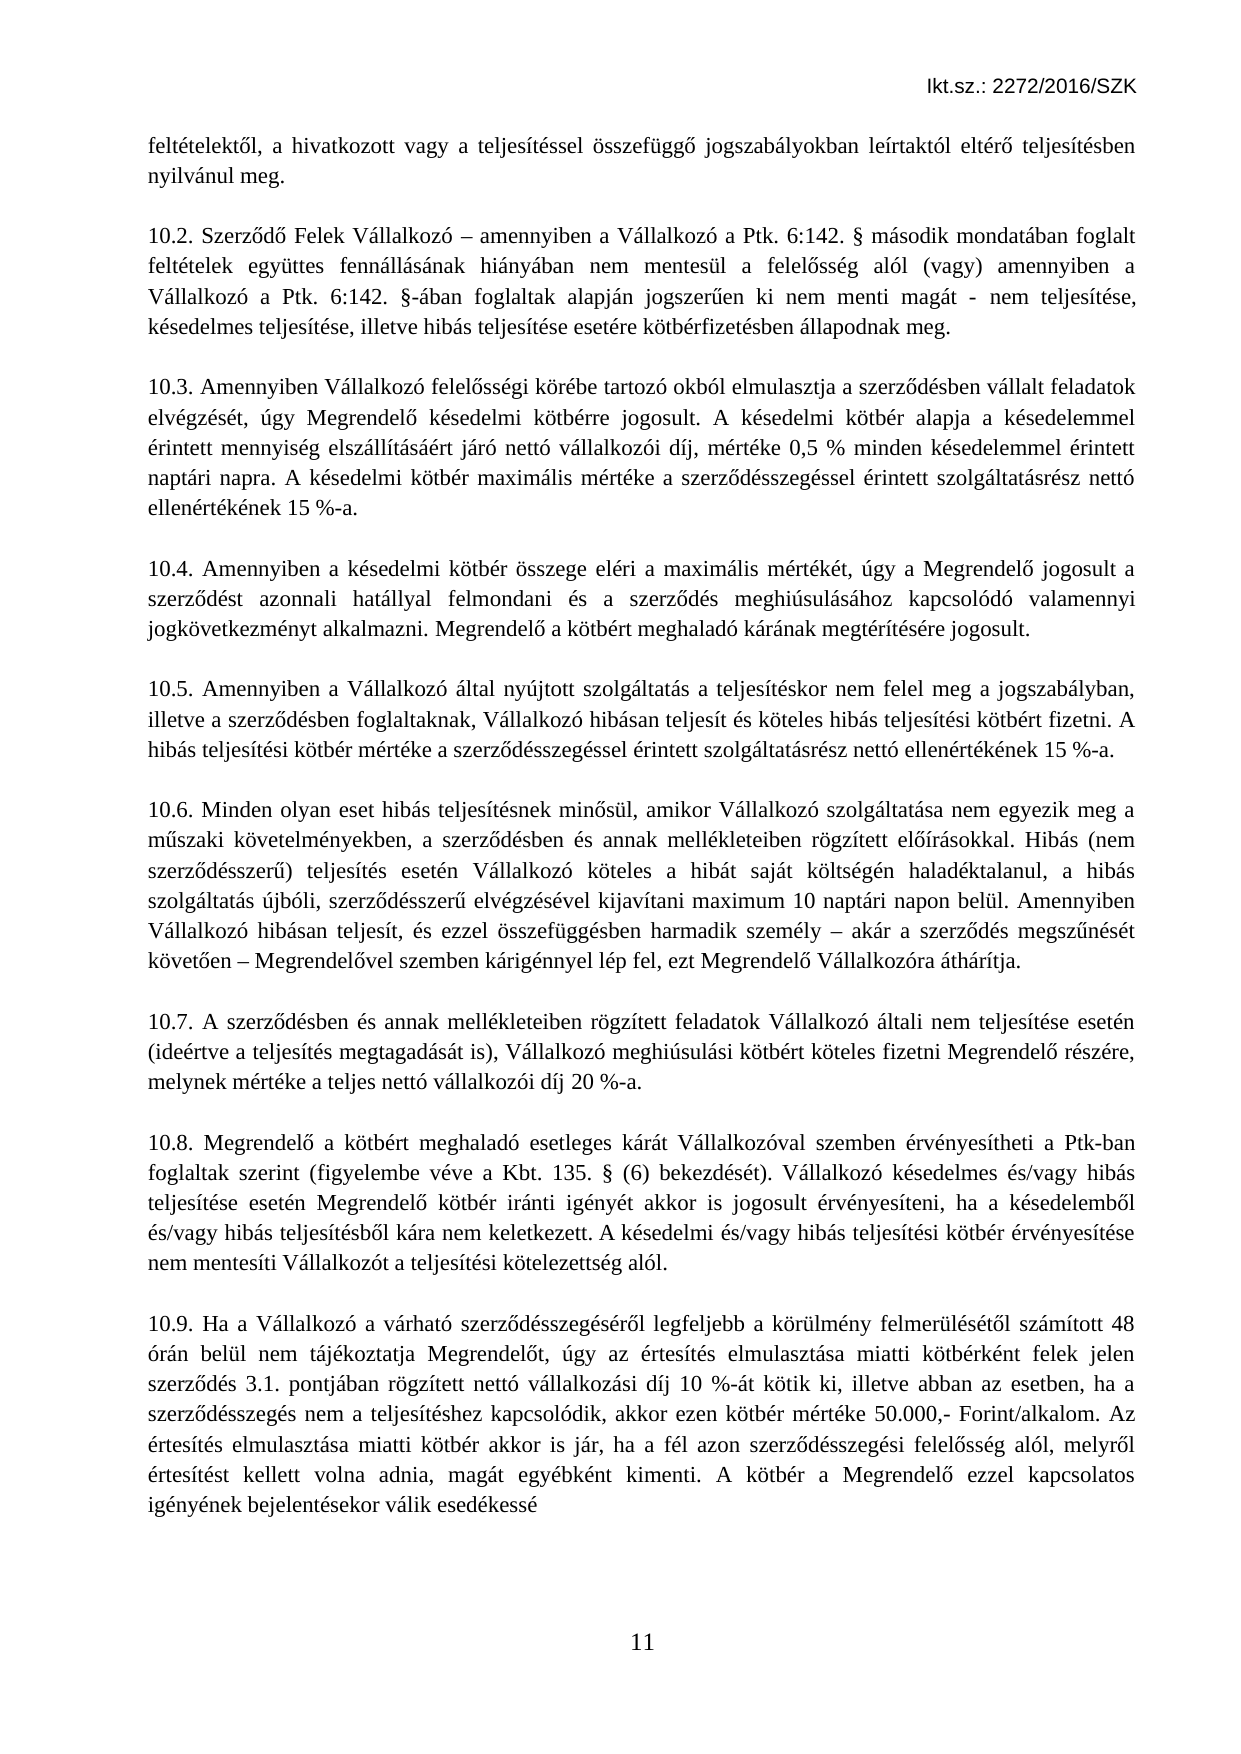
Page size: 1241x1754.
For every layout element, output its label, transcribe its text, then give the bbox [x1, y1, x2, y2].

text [148, 132, 1137, 188]
text 10.8. Megrendelő a kötbért meghaladó esetleges kárát Vállalkozóval szemben érvényesítheti a Ptk-ban foglaltak szerint (figyelembe véve a Kbt. 135. § (6) bekezdését). Vállalkozó késedelmes és/vagy hibás teljesítése esetén Megrendelő kötbér iránti igényét akkor is jogosult érvényesíteni, ha a késedelemből és/vagy hibás teljesítésből kára nem keletkezett. A késedelmi és/vagy hibás teljesítési kötbér érvényesítése nem mentesíti Vállalkozót a teljesítési kötelezettség alól. [148, 1129, 1137, 1276]
text 10.2. Szerződő Felek Vállalkozó – amennyiben a Vállalkozó a Ptk. 6:142. § második mondatában foglalt feltételek együttes fennállásának hiányában nem mentesül a felelősség alól (vagy) amennyiben a Vállalkozó a Ptk. 6:142. §-ában foglaltak alapján jogszerűen ki nem menti magát - nem teljesítése, késedelmes teljesítése, illetve hibás teljesítése esetére kötbérfizetésben állapodnak meg. [148, 222, 1137, 339]
text 10.9. Ha a Vállalkozó a várható szerződésszegéséről legfeljebb a körülmény felmerülésétől számított 48 órán belül nem tájékoztatja Megrendelőt, úgy az értesítés elmulasztása miatti kötbérként felek jelen szerződés 3.1. pontjában rögzített nettó vállalkozási díj 10 %-át kötik ki, illetve abban az esetben, ha a szerződésszegés nem a teljesítéshez kapcsolódik, akkor ezen kötbér mértéke 50.000,- Forint/alkalom. Az értesítés elmulasztása miatti kötbér akkor is jár, ha a fél azon szerződésszegési felelősség alól, melyről értesítést kellett volna adnia, magát egyébként kimenti. A kötbér a Megrendelő ezzel kapcsolatos igényének bejelentésekor válik esedékessé [148, 1310, 1137, 1517]
text 10.5. Amennyiben a Vállalkozó által nyújtott szolgáltatás a teljesítéskor nem felel meg a jogszabályban, illetve a szerződésben foglaltaknak, Vállalkozó hibásan teljesít és köteles hibás teljesítési kötbért fizetni. A hibás teljesítési kötbér mértéke a szerződésszegéssel érintett szolgáltatásrész nettó ellenértékének 15 %-a. [148, 676, 1137, 762]
list 10.6. Minden olyan eset hibás teljesítésnek minősül, amikor Vállalkozó szolgáltatása nem egyezik meg a műszaki követelményekben, a szerződésben és annak mellékleteiben rögzített előírásokkal. Hibás (nem szerződésszerű) teljesítés esetén Vállalkozó köteles a hibát saját költségén haladéktalanul, a hibás szolgáltatás újbóli, szerződésszerű elvégzésével kijavítani maximum 10 naptári napon belül. Amennyiben Vállalkozó hibásan teljesít, és ezzel összefüggésben harmadik személy – akár a szerződés megszűnését követően – Megrendelővel szemben kárigénnyel lép fel, ezt Megrendelő Vállalkozóra áthárítja. [148, 796, 1137, 974]
text 10.3. Amennyiben Vállalkozó felelősségi körébe tartozó okból elmulasztja a szerződésben vállalt feladatok elvégzését, úgy Megrendelő késedelmi kötbérre jogosult. A késedelmi kötbér alapja a késedelemmel érintett mennyiség elszállításáért járó nettó vállalkozói díj, mértéke 0,5 % minden késedelemmel érintett naptári napra. A késedelmi kötbér maximális mértéke a szerződésszegéssel érintett szolgáltatásrész nettó ellenértékének 15 %-a. [148, 373, 1137, 521]
text 10.4. Amennyiben a késedelmi kötbér összege eléri a maximális mértékét, úgy a Megrendelő jogosult a szerződést azonnali hatállyal felmondani és a szerződés meghiúsulásához kapcsolódó valamennyi jogkövetkezményt alkalmazni. Megrendelő a kötbért meghaladó kárának megtérítésére jogosult. [148, 555, 1137, 641]
text 10.7. A szerződésben és annak mellékleteiben rögzített feladatok Vállalkozó általi nem teljesítése esetén (ideértve a teljesítés megtagadását is), Vállalkozó meghiúsulási kötbért köteles fizetni Megrendelő részére, melynek mértéke a teljes nettó vállalkozói díj 20 %-a. [148, 1008, 1137, 1094]
